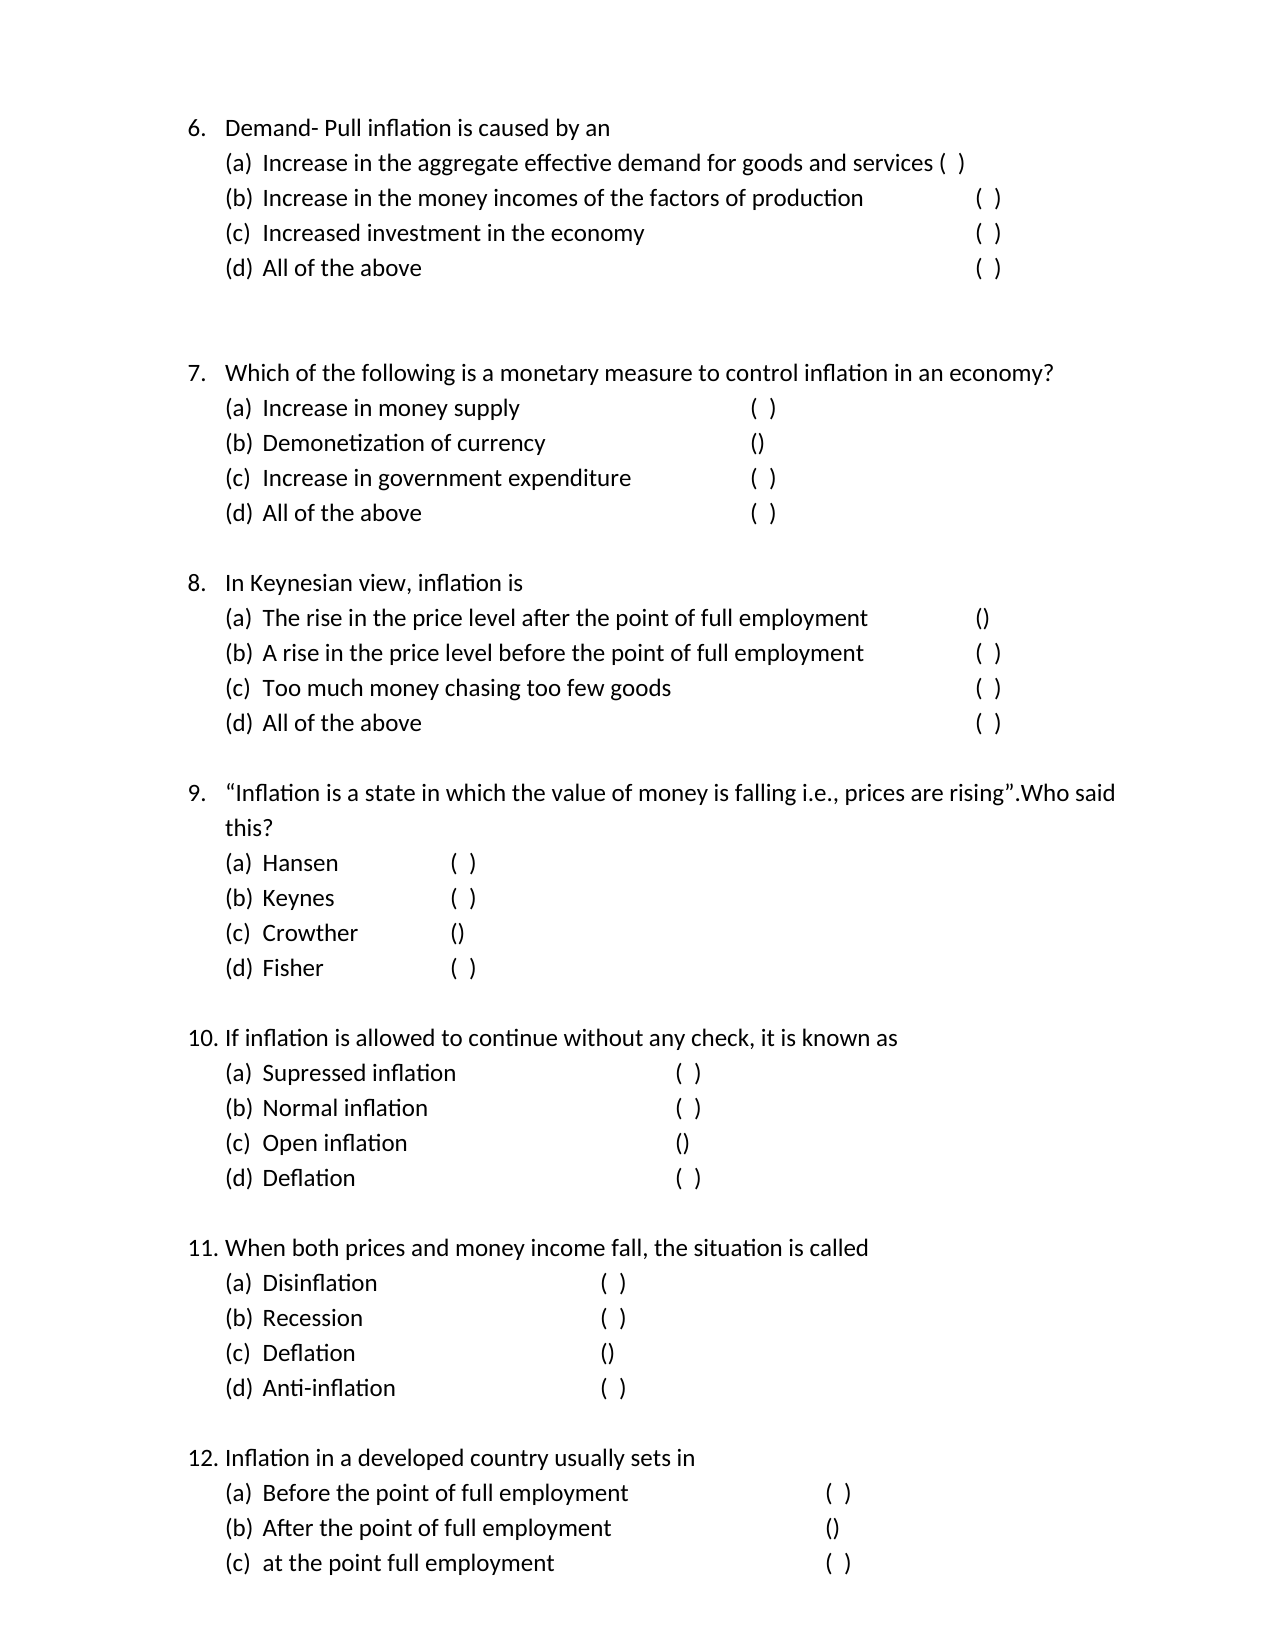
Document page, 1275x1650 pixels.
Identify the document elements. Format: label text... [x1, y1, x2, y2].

list After the point of full employment () [225, 1512, 1125, 1543]
list Crowther () [225, 917, 1125, 948]
list Demand- Pull inflation is caused by an [187, 112, 1125, 143]
list Demonetization of currency () [225, 427, 1125, 458]
list “Inflation is a state in which the value of money is falling i.e., prices are rising”.Who said this? [187, 777, 1125, 843]
list Deflation () [225, 1337, 1125, 1368]
list In Keynesian view, inflation is [187, 567, 1125, 598]
list Keynes ( ) [225, 882, 1125, 913]
list The rise in the price level after the point of full employment () [225, 602, 1125, 633]
list Fisher ( ) [225, 952, 1125, 983]
list If inflation is allowed to continue without any check, it is known as [187, 1022, 1125, 1053]
list Before the point of full employment ( ) [225, 1477, 1125, 1508]
list When both prices and money income fall, the situation is called [187, 1232, 1125, 1263]
list Increase in the money incomes of the factors of production ( ) [225, 182, 1125, 213]
list Supressed inflation ( ) [225, 1057, 1125, 1088]
list Increase in the aggregate effective demand for goods and services ( ) [225, 147, 1125, 178]
list A rise in the price level before the point of full employment ( ) [225, 637, 1125, 668]
list Too much money chasing too few goods ( ) [225, 672, 1125, 703]
list Inflation in a developed country usually sets in [187, 1442, 1125, 1473]
list Increased investment in the economy ( ) [225, 217, 1125, 248]
list Recession ( ) [225, 1302, 1125, 1333]
list Increase in government expenditure ( ) [225, 462, 1125, 493]
list Normal inflation ( ) [225, 1092, 1125, 1123]
list All of the above ( ) [225, 252, 1125, 283]
list All of the above ( ) [225, 497, 1125, 528]
list Open inflation () [225, 1127, 1125, 1158]
list at the point full employment ( ) [225, 1547, 1125, 1578]
list Anti-inflation ( ) [225, 1372, 1125, 1403]
list Hansen ( ) [225, 847, 1125, 878]
list Increase in money supply ( ) [225, 392, 1125, 423]
list Disinflation ( ) [225, 1267, 1125, 1298]
list All of the above ( ) [225, 707, 1125, 738]
list Deflation ( ) [225, 1162, 1125, 1193]
list Which of the following is a monetary measure to control inflation in an economy? [187, 357, 1125, 388]
